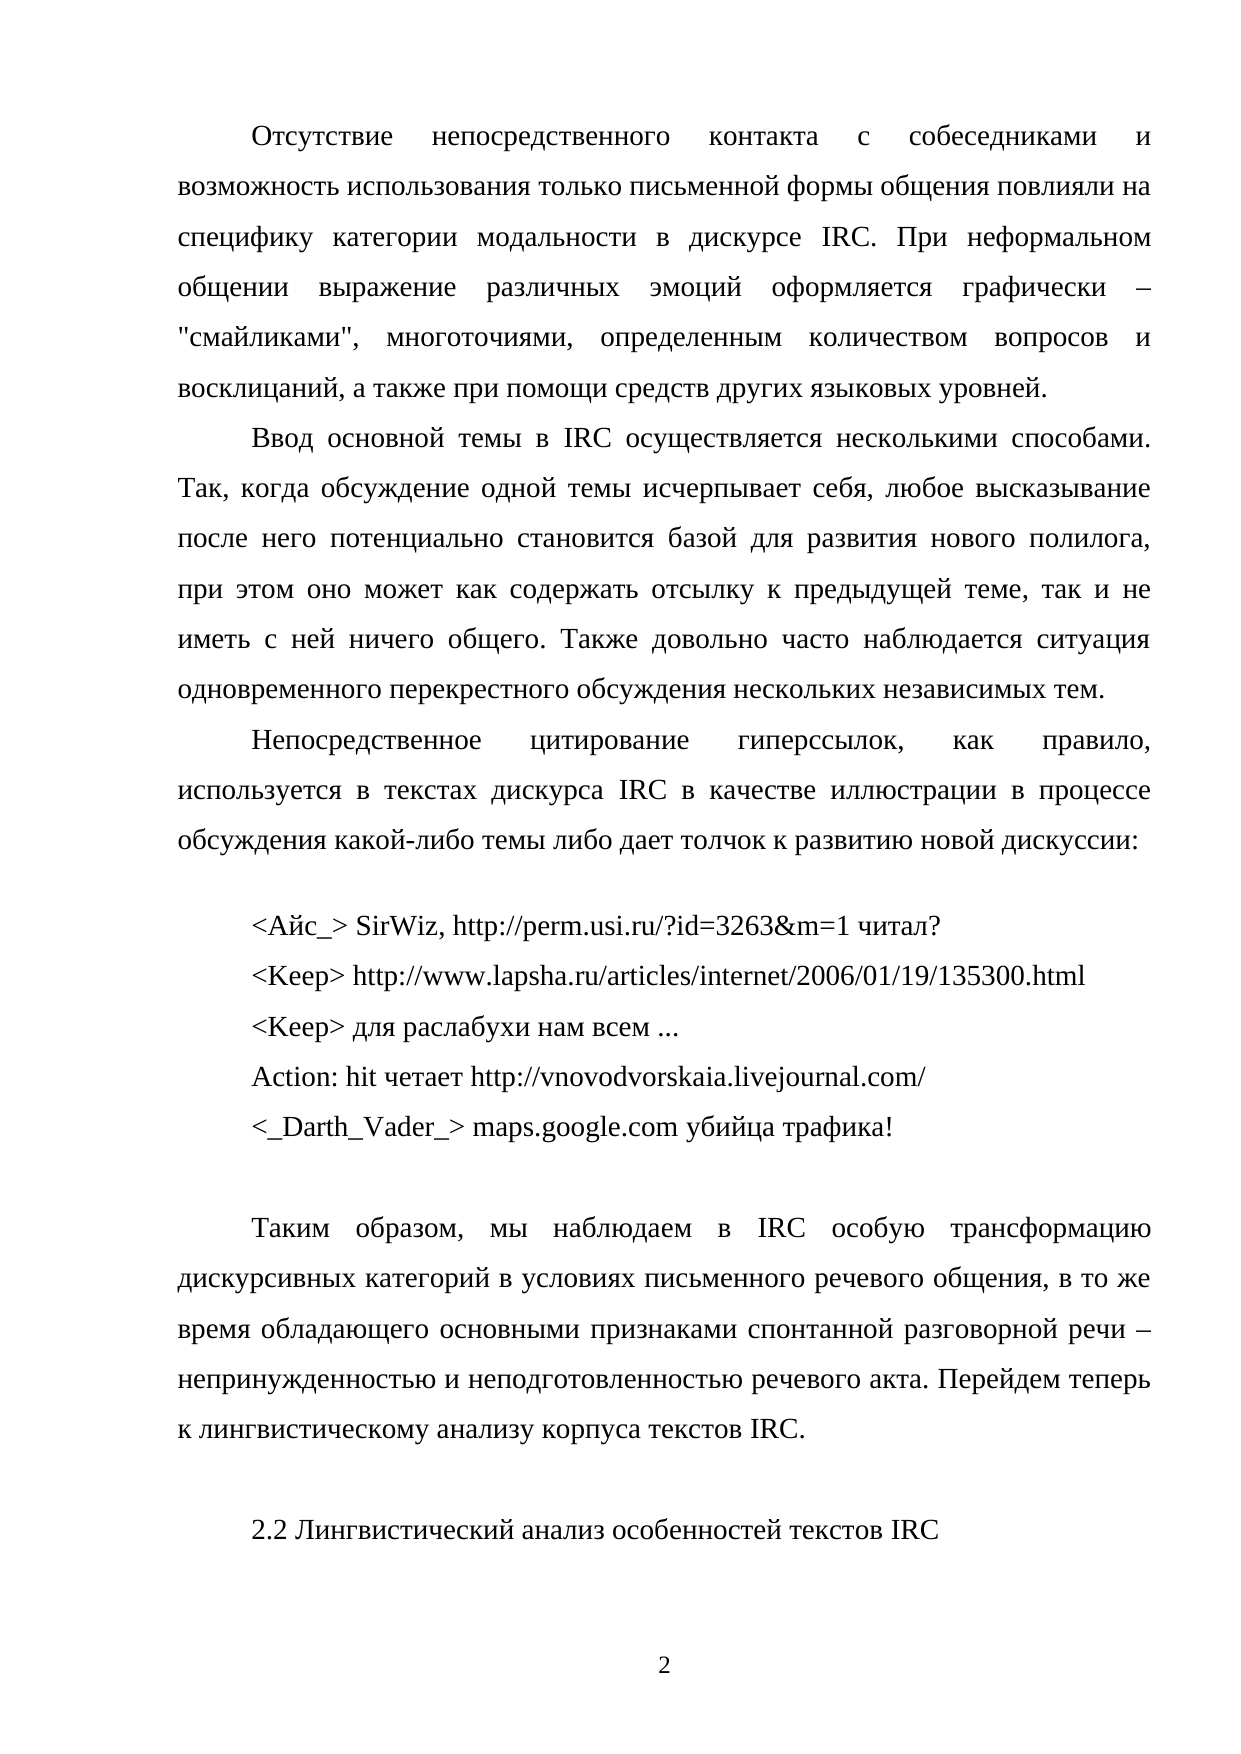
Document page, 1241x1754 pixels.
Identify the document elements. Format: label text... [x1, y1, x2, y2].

text Ввод основной темы в IRC осуществляется несколькими способами. Так, когда обсуждение одной темы исчерпывает себя, любое высказывание после него потенциально становится базой для развития нового полилога, при этом оно может как содержать отсылку к предыдущей теме, так и не иметь с ней ничего общего. Также довольно часто наблюдается ситуация одновременного перекрестного обсуждения нескольких независимых тем. [177, 420, 1152, 705]
text Action: hit четает http://vnovodvorskaia.livejournal.com/ [177, 1059, 1152, 1093]
text <_Darth_Vader_> maps.google.com убийца трафика! [177, 1109, 1152, 1143]
text <Айс_> SirWiz, http://perm.usi.ru/?id=3263&m=1 читал? [177, 908, 1152, 942]
text Отсутствие непосредственного контакта с собеседниками и возможность использования только письменной формы общения повлияли на специфику категории модальности в дискурсе IRC. При неформальном общении выражение различных эмоций оформляется графически – "смайликами", многоточиями, определенным количеством вопросов и восклицаний, а также при помощи средств других языковых уровней. [177, 118, 1152, 403]
text 2.2 Лингвистический анализ особенностей текстов IRC [177, 1512, 1152, 1546]
text <Keep> для раслабухи нам всем ... [177, 1009, 1152, 1042]
text Непосредственное цитирование гиперссылок, как правило, используется в текстах дискурса IRC в качестве иллюстрации в процессе обсуждения какой-либо темы либо дает толчок к развитию новой дискуссии: [177, 722, 1152, 856]
text Таким образом, мы наблюдаем в IRC особую трансформацию дискурсивных категорий в условиях письменного речевого общения, в то же время обладающего основными признаками спонтанной разговорной речи – непринужденностью и неподготовленностью речевого акта. Перейдем теперь к лингвистическому анализу корпуса текстов IRC. [177, 1210, 1152, 1445]
text <Keep> http://www.lapsha.ru/articles/internet/2006/01/19/135300.html [177, 958, 1152, 992]
